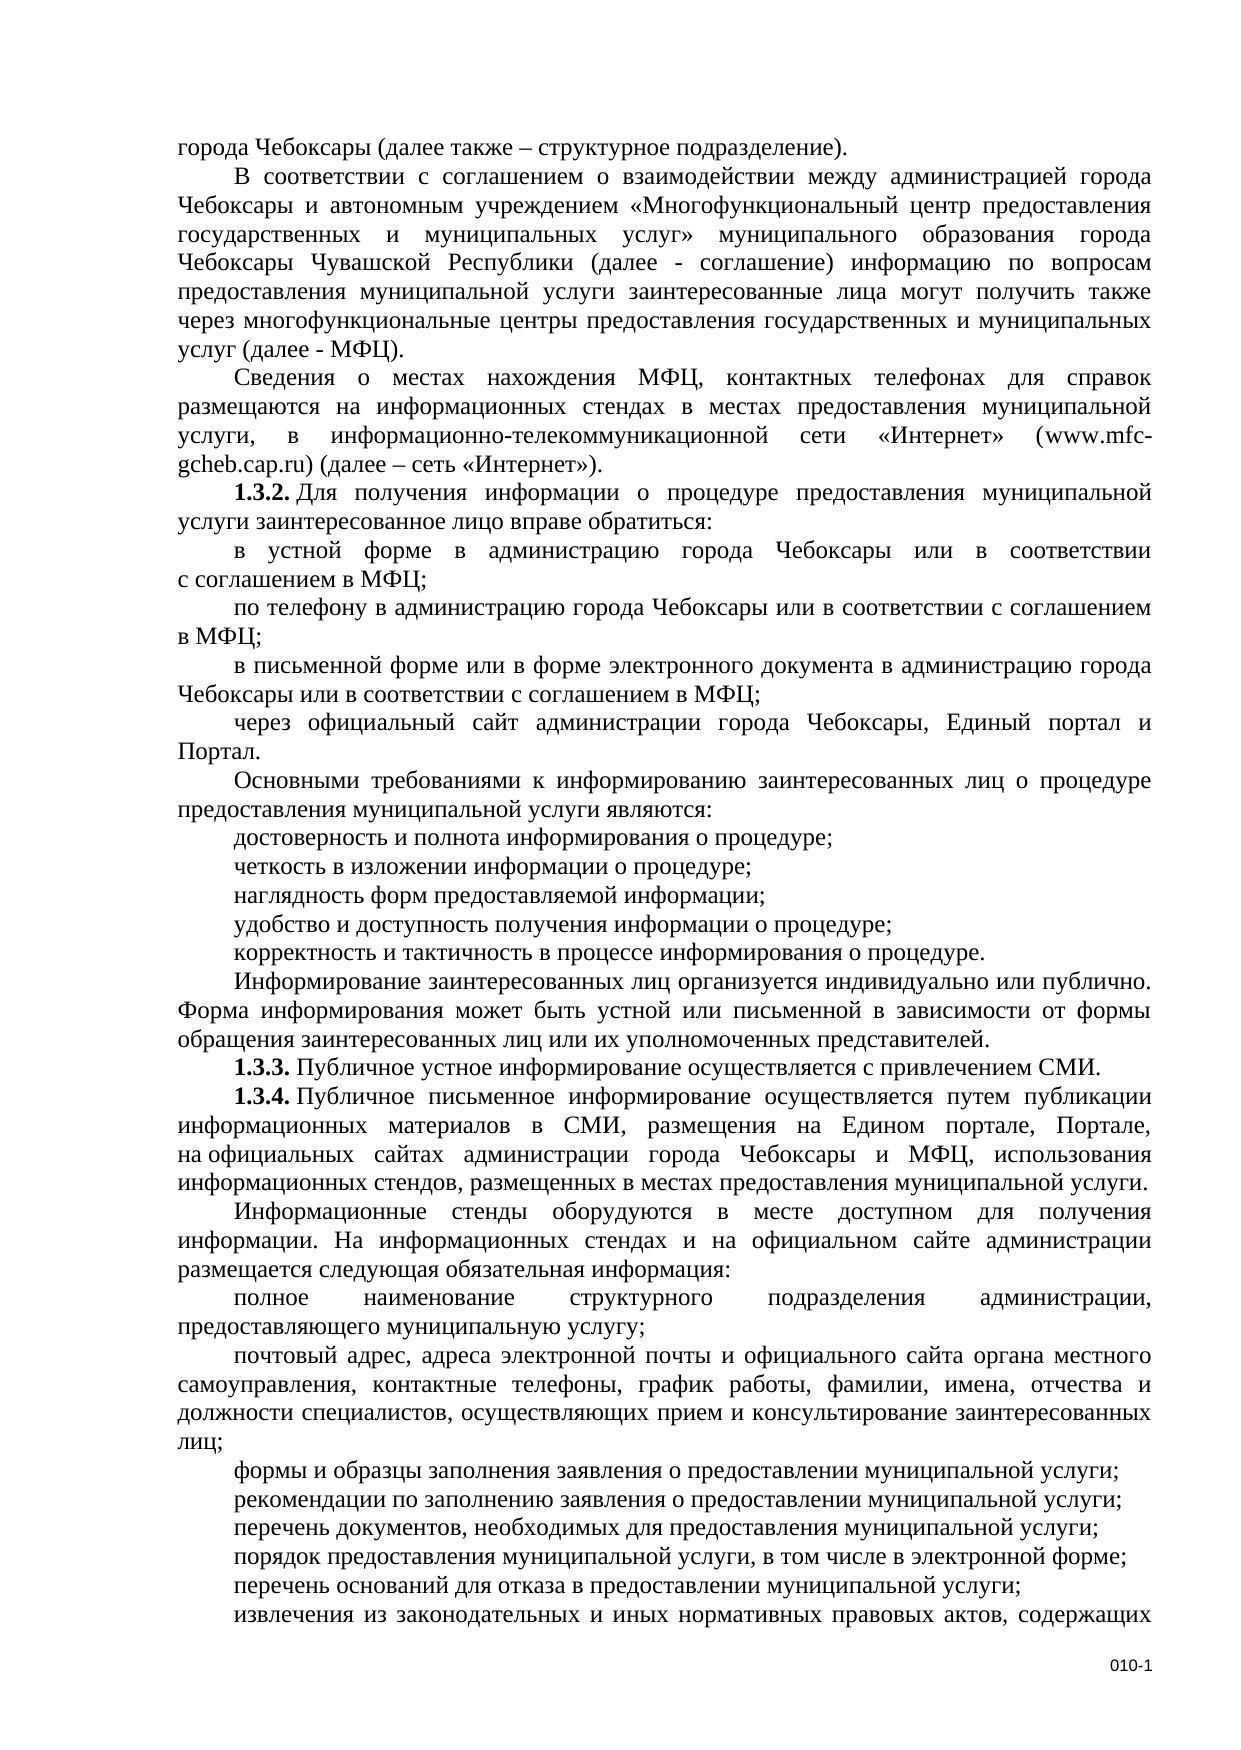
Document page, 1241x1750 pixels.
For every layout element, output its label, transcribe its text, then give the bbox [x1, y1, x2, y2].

text порядок предоставления муниципальной услуги, в том числе в электронной форме; [177, 1541, 1152, 1570]
text через официальный сайт администрации города Чебоксары, Единый портал и Портал. [177, 707, 1152, 765]
text перечень документов, необходимых для предоставления муниципальной услуги; [177, 1512, 1152, 1541]
text наглядность форм предоставляемой информации; [177, 880, 1152, 909]
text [177, 132, 1152, 161]
text В соответствии с соглашением о взаимодействии между администрацией города Чебоксары и автономным учреждением «Многофункциональный центр предоставления государственных и муниципальных услуг» муниципального образования города Чебоксары Чувашской Республики (далее - соглашение) информацию по вопросам предоставления муниципальной услуги заинтересованные лица могут получить также через многофункциональные центры предоставления государственных и муниципальных услуг (далее - МФЦ). [177, 161, 1152, 362]
text перечень оснований для отказа в предоставлении муниципальной услуги; [177, 1570, 1152, 1599]
text четкость в изложении информации о процедуре; [177, 851, 1152, 880]
text в письменной форме или в форме электронного документа в администрацию города Чебоксары или в соответствии с соглашением в МФЦ; [177, 650, 1152, 707]
text 1.3.2. Для получения информации о процедуре предоставления муниципальной услуги заинтересованное лицо вправе обратиться: [177, 477, 1152, 535]
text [177, 1599, 1152, 1627]
text удобство и доступность получения информации о процедуре; [177, 909, 1152, 937]
text достоверность и полнота информирования о процедуре; [177, 822, 1152, 851]
text формы и образцы заполнения заявления о предоставлении муниципальной услуги; [177, 1455, 1152, 1484]
text Основными требованиями к информированию заинтересованных лиц о процедуре предоставления муниципальной услуги являются: [177, 765, 1152, 822]
text рекомендации по заполнению заявления о предоставлении муниципальной услуги; [177, 1484, 1152, 1512]
text полное наименование структурного подразделения администрации, предоставляющего муниципальную услугу; [177, 1282, 1152, 1340]
text 1.3.4. Публичное письменное информирование осуществляется путем публикации информационных материалов в СМИ, размещения на Едином портале, Портале, на официальных сайтах администрации города Чебоксары и МФЦ, использования информационных стендов, размещенных в местах предоставления муниципальной услуги. [177, 1081, 1152, 1196]
text по телефону в администрацию города Чебоксары или в соответствии с соглашением в МФЦ; [177, 592, 1152, 650]
text Информирование заинтересованных лиц организуется индивидуально или публично. Форма информирования может быть устной или письменной в зависимости от формы обращения заинтересованных лиц или их уполномоченных представителей. [177, 966, 1152, 1052]
text Сведения о местах нахождения МФЦ, контактных телефонах для справок размещаются на информационных стендах в местах предоставления муниципальной услуги, в информационно-телекоммуникационной сети «Интернет» (www.mfc-gcheb.cap.ru) (далее – сеть «Интернет»). [177, 362, 1152, 477]
text корректность и тактичность в процессе информирования о процедуре. [177, 937, 1152, 966]
text 1.3.3. Публичное устное информирование осуществляется с привлечением СМИ. [177, 1052, 1152, 1081]
text почтовый адрес, адреса электронной почты и официального сайта органа местного самоуправления, контактные телефоны, график работы, фамилии, имена, отчества и должности специалистов, осуществляющих прием и консультирование заинтересованных лиц; [177, 1340, 1152, 1455]
text в устной форме в администрацию города Чебоксары или в соответствии с соглашением в МФЦ; [177, 535, 1152, 592]
text Информационные стенды оборудуются в месте доступном для получения информации. На информационных стендах и на официальном сайте администрации размещается следующая обязательная информация: [177, 1196, 1152, 1282]
